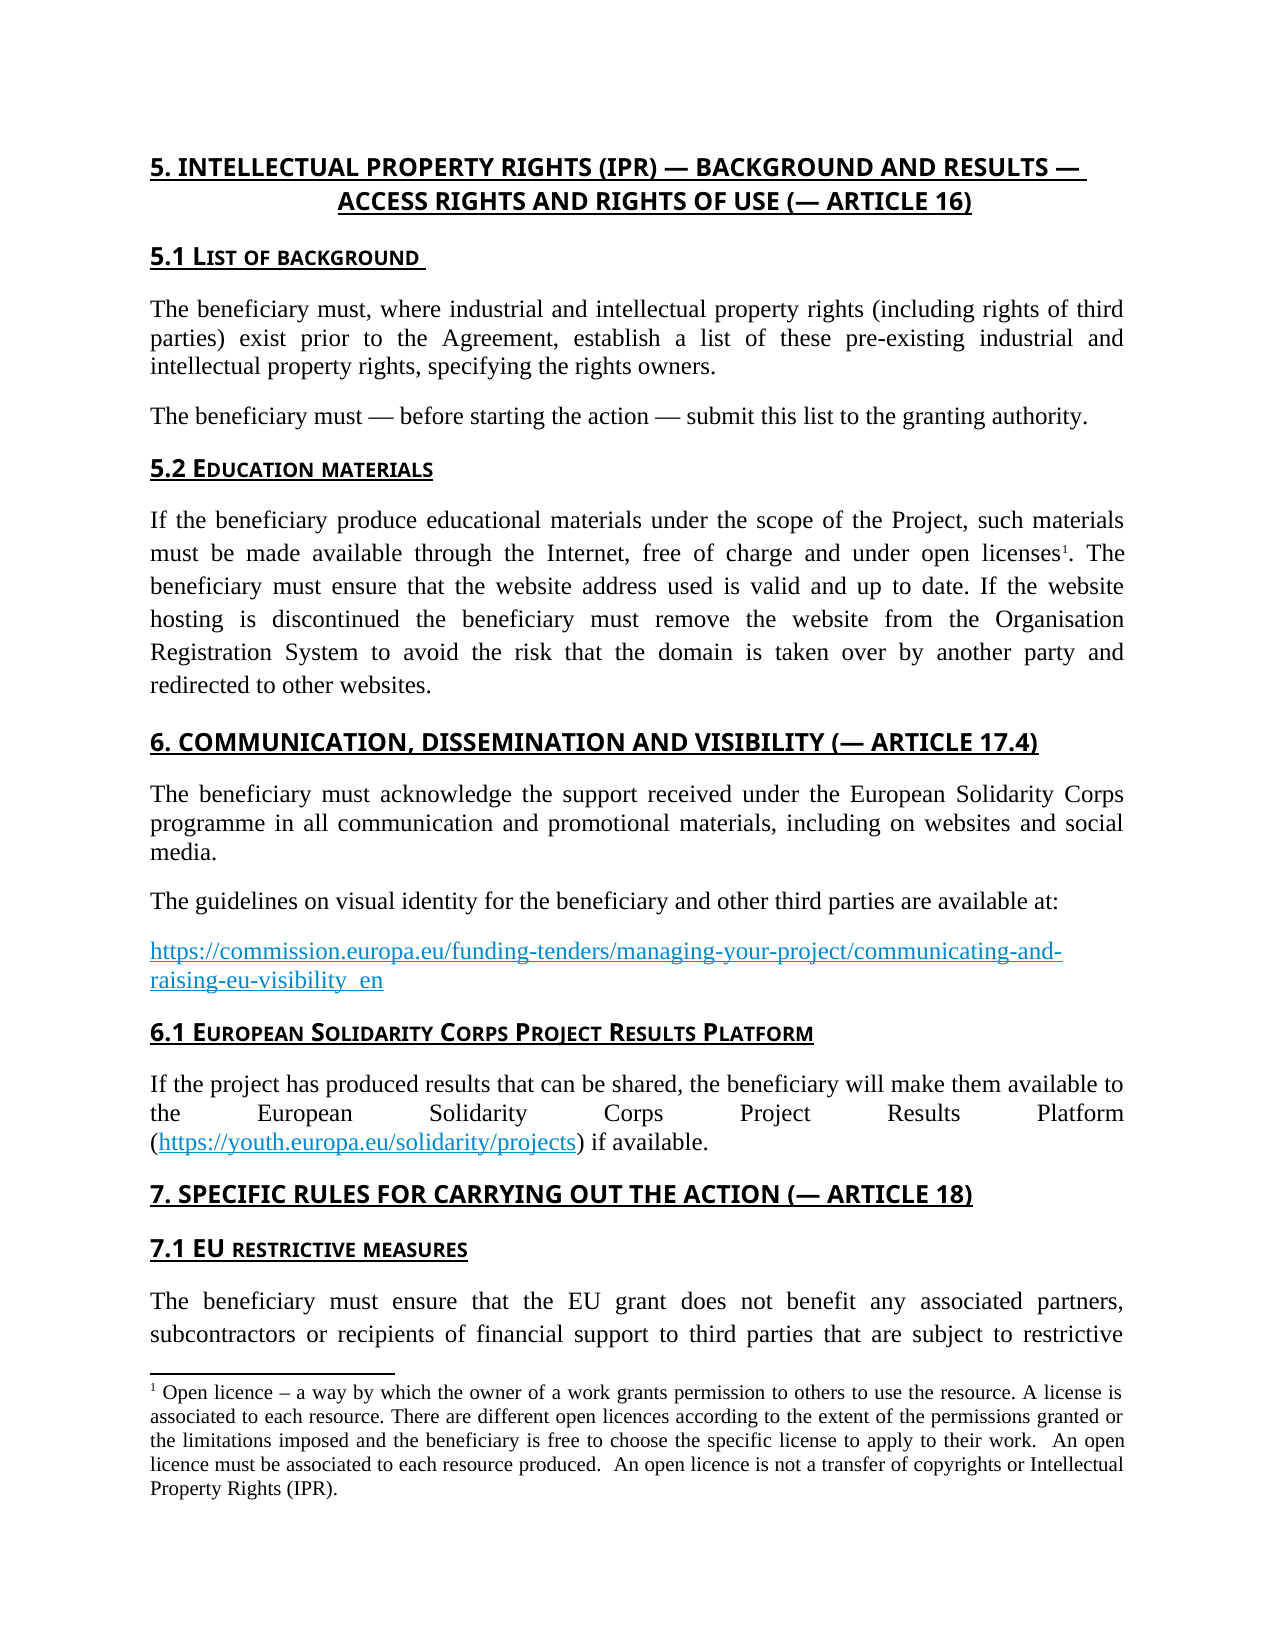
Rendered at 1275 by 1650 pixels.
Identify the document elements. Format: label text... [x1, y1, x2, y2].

text 7. Specific rules for carrying out the action (— Article 18) [150, 1176, 1125, 1210]
text 5.2 Education materials [150, 451, 1125, 484]
text 5. Intellectual property rights (IPR) — Background and results — Access rights and rights of use (— Article 16) [150, 150, 1125, 218]
text The beneficiary must — before starting the action — submit this list to the granting authority. [150, 401, 1125, 430]
text 6. Communication, dissemination and visibility (— Article 17.4) [150, 724, 1125, 758]
text 6.1 European Solidarity Corps Project Results Platform [150, 1014, 1125, 1048]
text The guidelines on visual identity for the beneficiary and other third parties are available at: [150, 886, 1125, 915]
text 5.1 List of background [150, 239, 1125, 273]
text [150, 1286, 1125, 1348]
text The beneficiary must, where industrial and intellectual property rights (including rights of third parties) exist prior to the Agreement, establish a list of these pre-existing industrial and intellectual property rights, specifying the rights owners. [150, 294, 1125, 380]
text If the project has produced results that can be shared, the beneficiary will make them available to the European Solidarity Corps Project Results Platform (https://youth.europa.eu/solidarity/projects) if available. [150, 1069, 1125, 1155]
text 7.1 EU restrictive measures [150, 1231, 1125, 1265]
text The beneficiary must acknowledge the support received under the European Solidarity Corps programme in all communication and promotional materials, including on websites and social media. [150, 779, 1125, 866]
text https://commission.europa.eu/funding-tenders/managing-your-project/communicating-and-raising-eu-visibility_en [150, 936, 1125, 993]
text If the beneficiary produce educational materials under the scope of the Project, such materials must be made available through the Internet, free of charge and under open licenses. The beneficiary must ensure that the website address used is valid and up to date. If the website hosting is discontinued the beneficiary must remove the website from the Organisation Registration System to avoid the risk that the domain is taken over by another party and redirected to other websites. [150, 505, 1125, 699]
